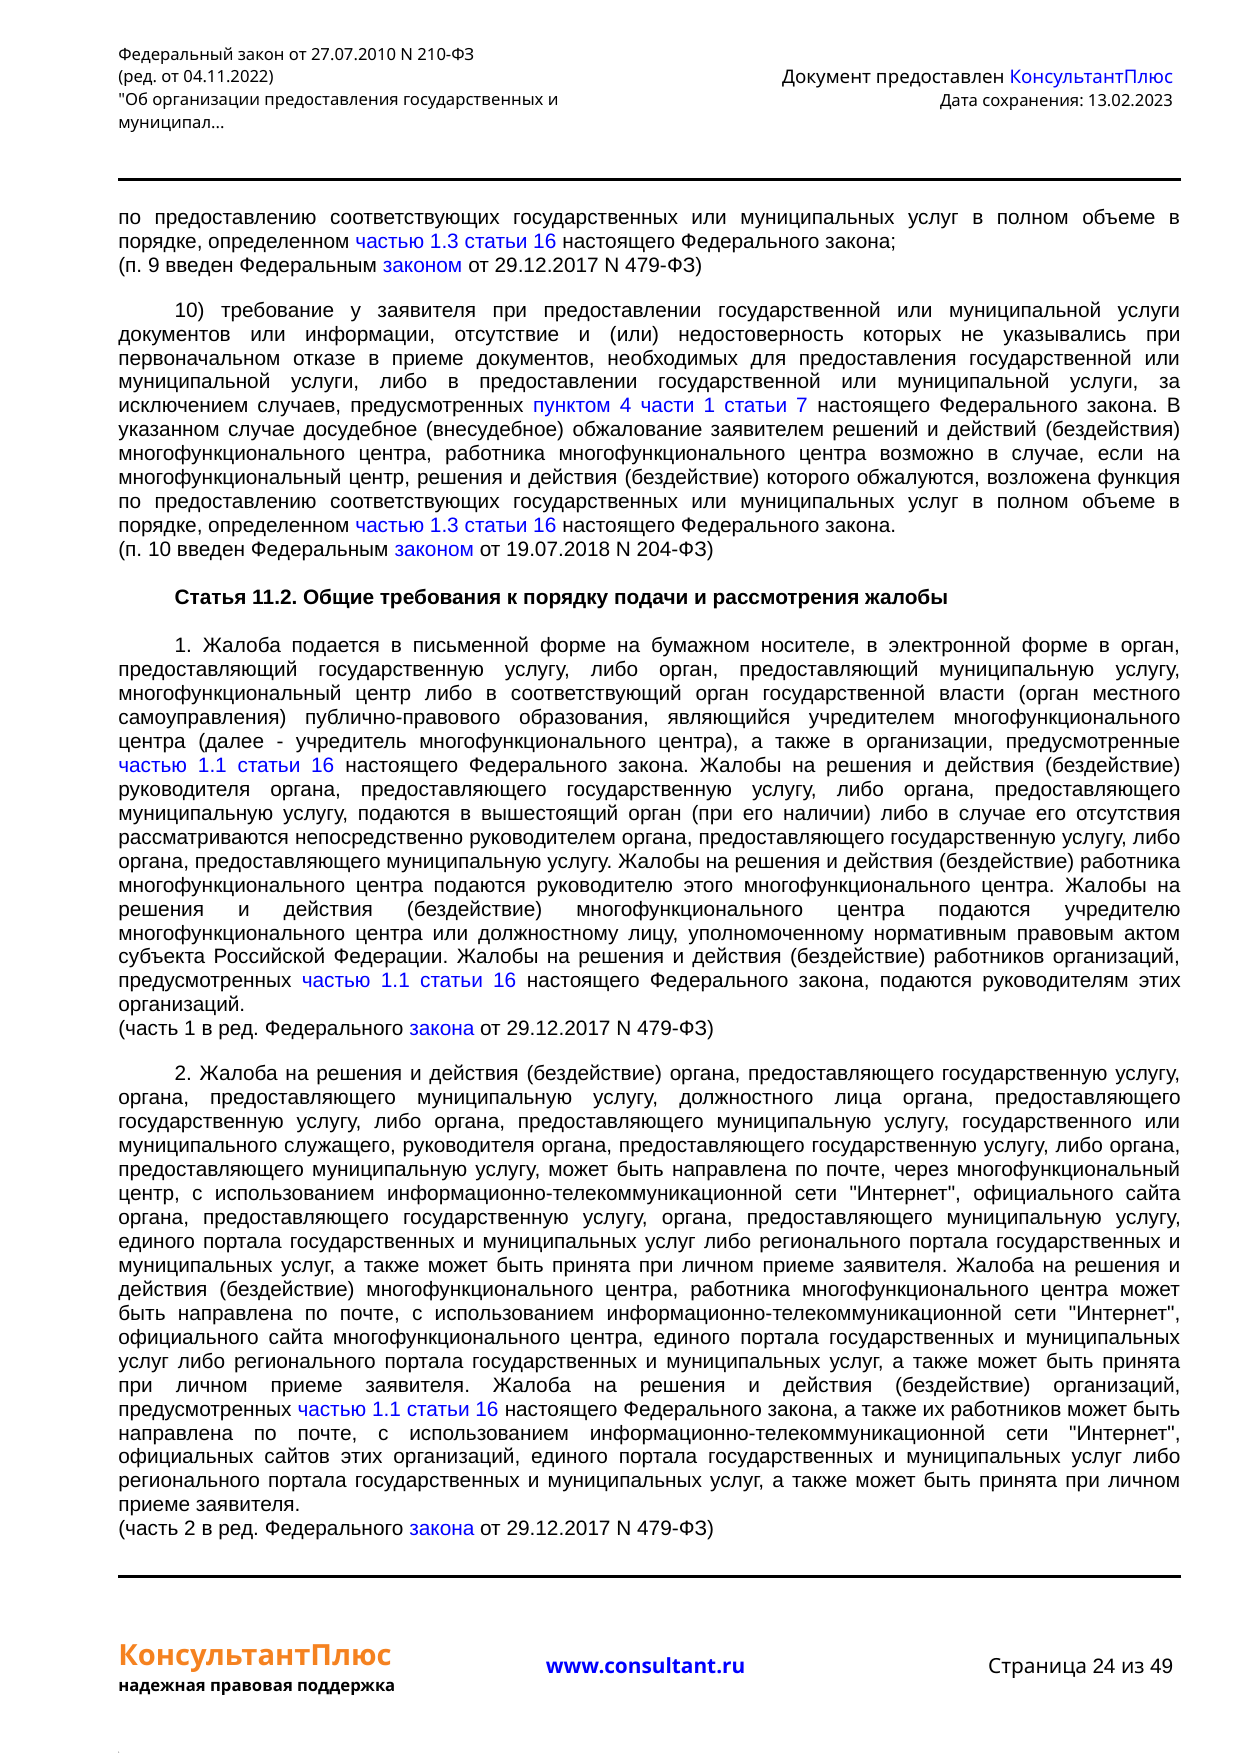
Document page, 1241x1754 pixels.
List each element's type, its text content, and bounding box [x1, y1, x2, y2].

text 10) требование у заявителя при предоставлении государственной или муниципальной услуги документов или информации, отсутствие и (или) недостоверность которых не указывались при первоначальном отказе в приеме документов, необходимых для предоставления государственной или муниципальной услуги, либо в предоставлении государственной или муниципальной услуги, за исключением случаев, предусмотренных пунктом 4 части 1 статьи 7 настоящего Федерального закона. В указанном случае досудебное (внесудебное) обжалование заявителем решений и действий (бездействия) многофункционального центра, работника многофункционального центра возможно в случае, если на многофункциональный центр, решения и действия (бездействие) которого обжалуются, возложена функция по предоставлению соответствующих государственных или муниципальных услуг в полном объеме в порядке, определенном частью 1.3 статьи 16 настоящего Федерального закона. [118, 297, 1181, 537]
title Статья 11.2. Общие требования к порядку подачи и рассмотрения жалобы [118, 585, 1181, 609]
text (часть 1 в ред. Федерального закона от 29.12.2017 N 479-ФЗ) [118, 1016, 1181, 1040]
text (п. 10 введен Федеральным законом от 19.07.2018 N 204-ФЗ) [118, 537, 1181, 561]
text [118, 205, 1181, 253]
text 2. Жалоба на решения и действия (бездействие) органа, предоставляющего государственную услугу, органа, предоставляющего муниципальную услугу, должностного лица органа, предоставляющего государственную услугу, либо органа, предоставляющего муниципальную услугу, государственного или муниципального служащего, руководителя органа, предоставляющего государственную услугу, либо органа, предоставляющего муниципальную услугу, может быть направлена по почте, через многофункциональный центр, с использованием информационно-телекоммуникационной сети "Интернет", официального сайта органа, предоставляющего государственную услугу, органа, предоставляющего муниципальную услугу, единого портала государственных и муниципальных услуг либо регионального портала государственных и муниципальных услуг, а также может быть принята при личном приеме заявителя. Жалоба на решения и действия (бездействие) многофункционального центра, работника многофункционального центра может быть направлена по почте, с использованием информационно-телекоммуникационной сети "Интернет", официального сайта многофункционального центра, единого портала государственных и муниципальных услуг либо регионального портала государственных и муниципальных услуг, а также может быть принята при личном приеме заявителя. Жалоба на решения и действия (бездействие) организаций, предусмотренных частью 1.1 статьи 16 настоящего Федерального закона, а также их работников может быть направлена по почте, с использованием информационно-телекоммуникационной сети "Интернет", официальных сайтов этих организаций, единого портала государственных и муниципальных услуг либо регионального портала государственных и муниципальных услуг, а также может быть принята при личном приеме заявителя. [118, 1061, 1181, 1516]
text 1. Жалоба подается в письменной форме на бумажном носителе, в электронной форме в орган, предоставляющий государственную услугу, либо орган, предоставляющий муниципальную услугу, многофункциональный центр либо в соответствующий орган государственной власти (орган местного самоуправления) публично-правового образования, являющийся учредителем многофункционального центра (далее - учредитель многофункционального центра), а также в организации, предусмотренные частью 1.1 статьи 16 настоящего Федерального закона. Жалобы на решения и действия (бездействие) руководителя органа, предоставляющего государственную услугу, либо органа, предоставляющего муниципальную услугу, подаются в вышестоящий орган (при его наличии) либо в случае его отсутствия рассматриваются непосредственно руководителем органа, предоставляющего государственную услугу, либо органа, предоставляющего муниципальную услугу. Жалобы на решения и действия (бездействие) работника многофункционального центра подаются руководителю этого многофункционального центра. Жалобы на решения и действия (бездействие) многофункционального центра подаются учредителю многофункционального центра или должностному лицу, уполномоченному нормативным правовым актом субъекта Российской Федерации. Жалобы на решения и действия (бездействие) работников организаций, предусмотренных частью 1.1 статьи 16 настоящего Федерального закона, подаются руководителям этих организаций. [118, 633, 1181, 1016]
text (часть 2 в ред. Федерального закона от 29.12.2017 N 479-ФЗ) [118, 1516, 1181, 1540]
text (п. 9 введен Федеральным законом от 29.12.2017 N 479-ФЗ) [118, 253, 1181, 277]
